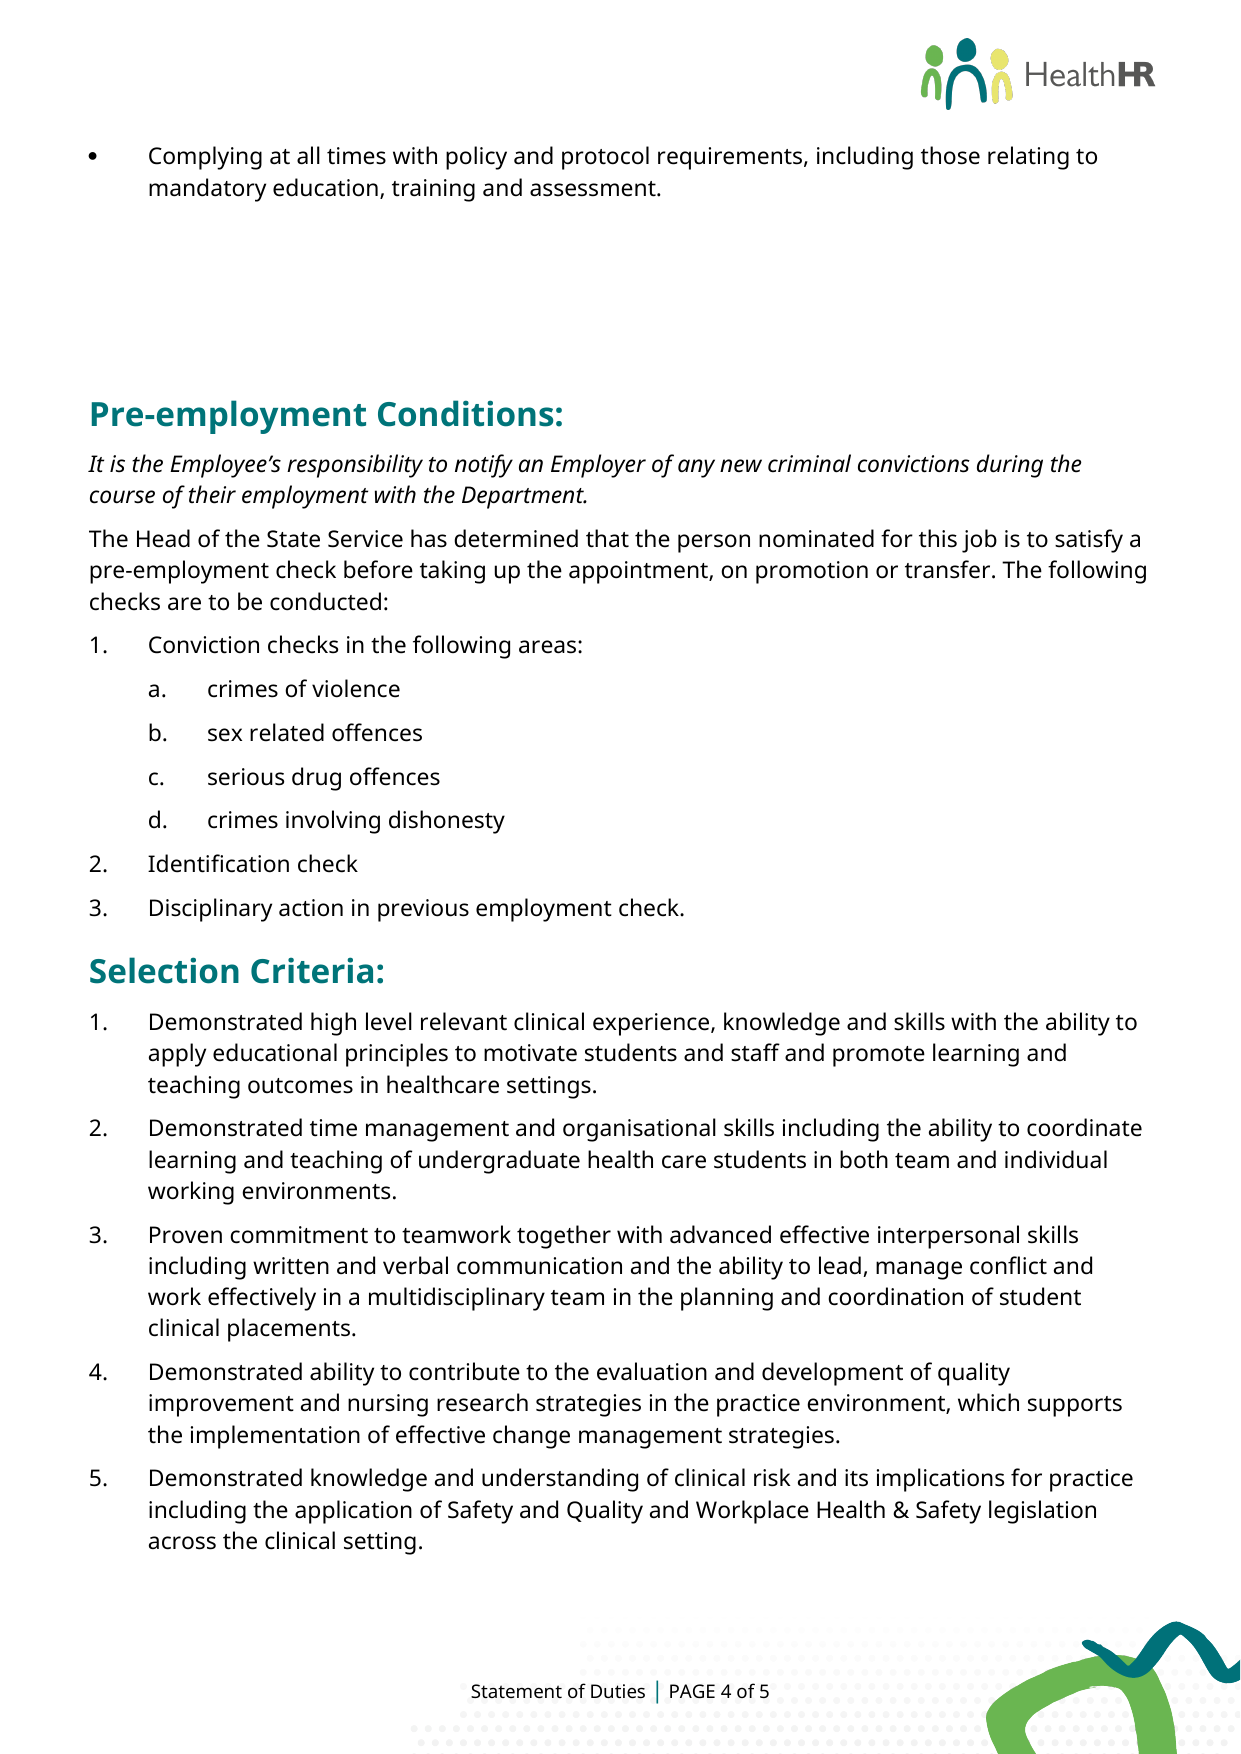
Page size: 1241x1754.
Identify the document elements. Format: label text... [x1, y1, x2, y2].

list Demonstrated high level relevant clinical experience, knowledge and skills with the ability to apply educational principles to motivate students and staff and promote learning and teaching outcomes in healthcare settings. [89, 1006, 1152, 1100]
list crimes involving dishonesty [148, 804, 1152, 836]
list serious drug offences [148, 761, 1152, 792]
subtitle Selection Criteria: [89, 948, 1152, 994]
list Proven commitment to teamwork together with advanced effective interpersonal skills including written and verbal communication and the ability to lead, manage conflict and work effectively in a multidisciplinary team in the planning and coordination of student clinical placements. [89, 1219, 1152, 1344]
list Identification check [89, 848, 1152, 879]
list Demonstrated knowledge and understanding of clinical risk and its implications for practice including the application of Safety and Quality and Workplace Health & Safety legislation across the clinical setting. [89, 1462, 1152, 1556]
list crimes of violence [148, 673, 1152, 704]
list Demonstrated time management and organisational skills including the ability to coordinate learning and teaching of undergraduate health care students in both team and individual working environments. [89, 1112, 1152, 1206]
list Demonstrated ability to contribute to the evaluation and development of quality improvement and nursing research strategies in the practice environment, which supports the implementation of effective change management strategies. [89, 1356, 1152, 1450]
list sex related offences [148, 717, 1152, 748]
list Complying at all times with policy and protocol requirements, including those relating to mandatory education, training and assessment. [89, 140, 1152, 203]
subtitle Pre-employment Conditions: [89, 390, 1152, 436]
list Conviction checks in the following areas: [89, 629, 1152, 661]
picture [30, 1580, 1241, 1754]
picture [920, 38, 1156, 110]
list Disciplinary action in previous employment check. [89, 892, 1152, 923]
text The Head of the State Service has determined that the person nominated for this job is to satisfy a pre-employment check before taking up the appointment, on promotion or transfer. The following checks are to be conducted: [89, 523, 1152, 617]
text It is the Employee’s responsibility to notify an Employer of any new criminal convictions during the course of their employment with the Department. [89, 448, 1152, 511]
